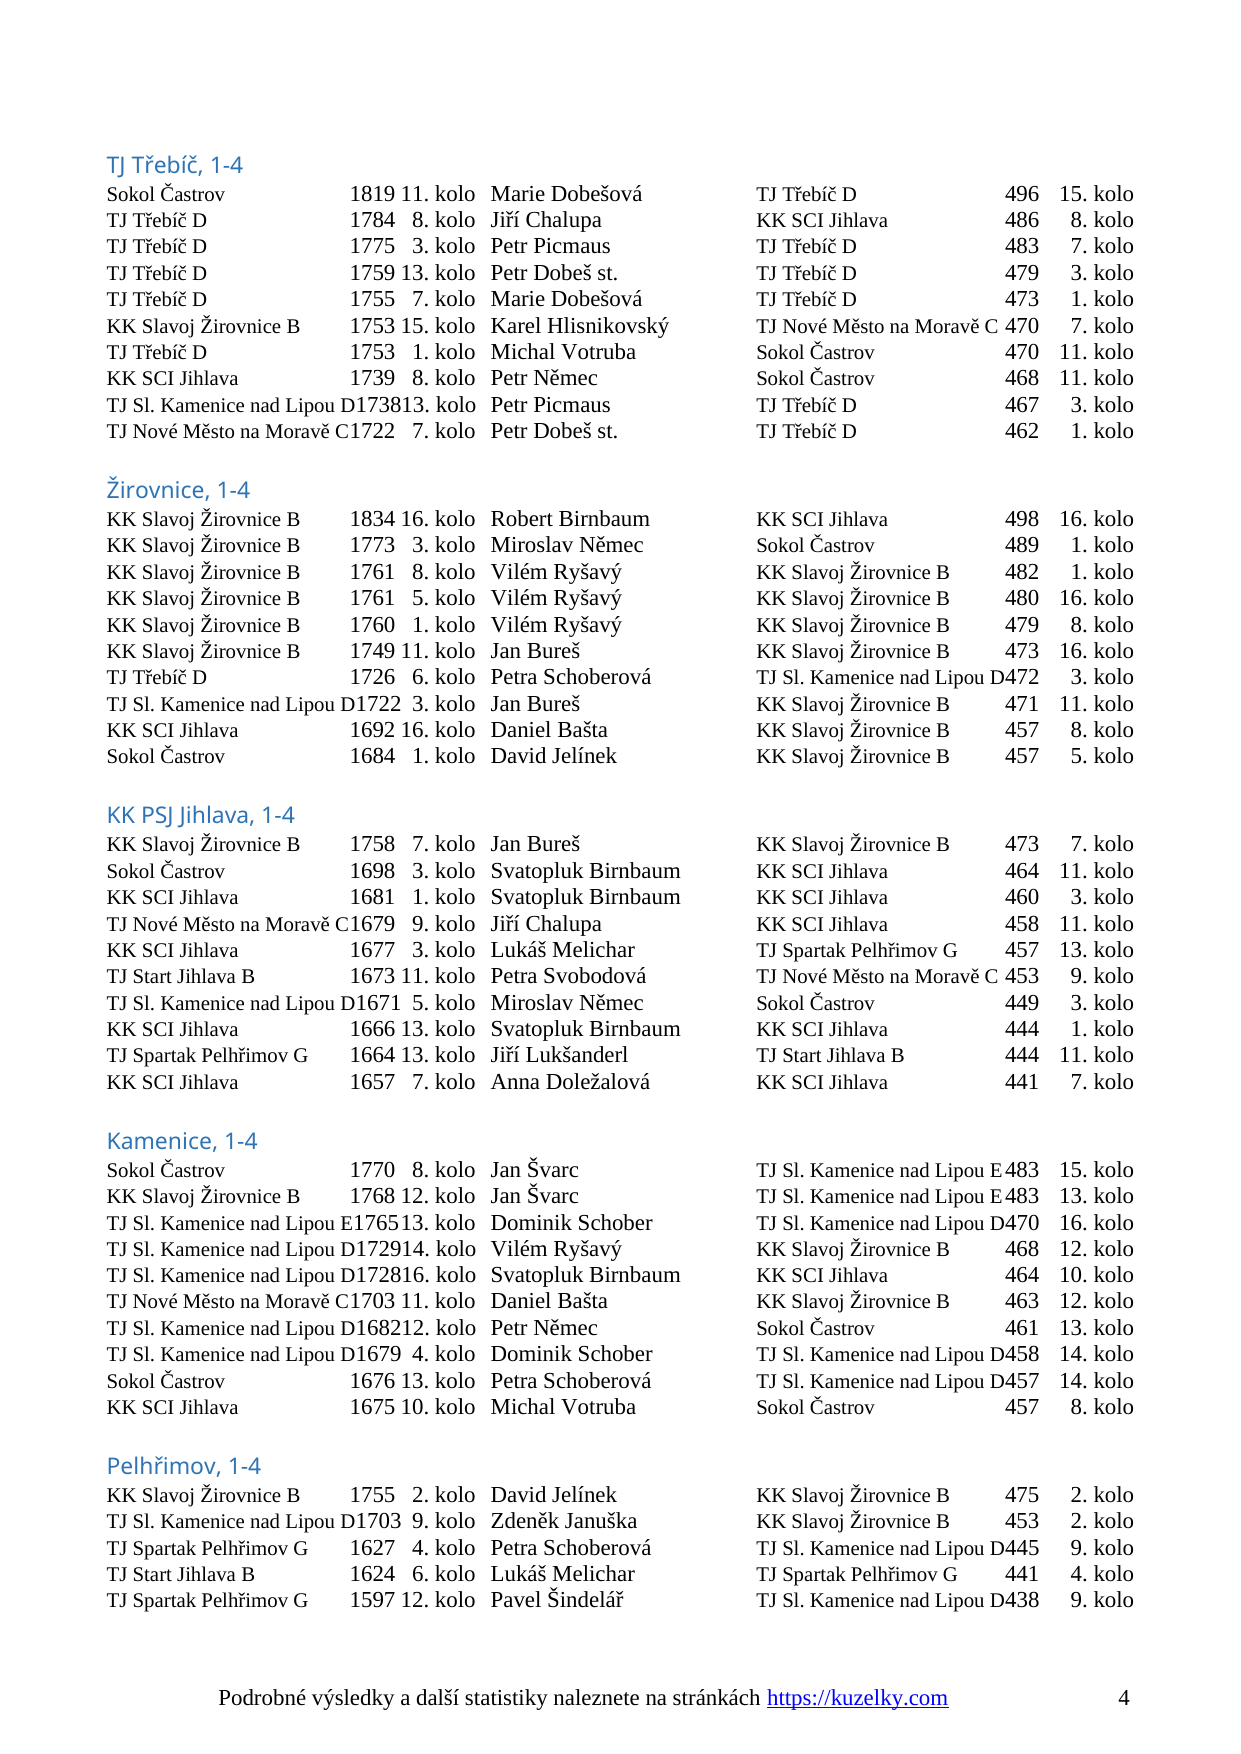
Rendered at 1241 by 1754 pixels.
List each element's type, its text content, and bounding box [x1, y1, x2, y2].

text KK SCI Jihlava 1677 3. kolo Lukáš Melichar TJ Spartak Pelhřimov G 457 13. kolo [106, 936, 1134, 962]
text TJ Třebíč D 1759 13. kolo Petr Dobeš st. TJ Třebíč D 479 3. kolo [106, 259, 1134, 285]
text KK Slavoj Žirovnice B 1834 16. kolo Robert Birnbaum KK SCI Jihlava 498 16. kolo [106, 505, 1134, 532]
text KK Slavoj Žirovnice B 1760 1. kolo Vilém Ryšavý KK Slavoj Žirovnice B 479 8. kolo [106, 611, 1134, 637]
text TJ Start Jihlava B 1624 6. kolo Lukáš Melichar TJ Spartak Pelhřimov G 441 4. kolo [106, 1560, 1134, 1587]
text TJ Spartak Pelhřimov G 1627 4. kolo Petra Schoberová TJ Sl. Kamenice nad Lipou D 445 9. kolo [106, 1534, 1134, 1560]
text TJ Třebíč D 1753 1. kolo Michal Votruba Sokol Častrov 470 11. kolo [106, 338, 1134, 364]
text TJ Spartak Pelhřimov G 1664 13. kolo Jiří Lukšanderl TJ Start Jihlava B 444 11. kolo [106, 1041, 1134, 1068]
text Sokol Častrov 1684 1. kolo David Jelínek KK Slavoj Žirovnice B 457 5. kolo [106, 742, 1134, 769]
text Sokol Častrov 1698 3. kolo Svatopluk Birnbaum KK SCI Jihlava 464 11. kolo [106, 857, 1134, 883]
subtitle KK PSJ Jihlava, 1-4 [106, 799, 1134, 831]
text KK Slavoj Žirovnice B 1761 8. kolo Vilém Ryšavý KK Slavoj Žirovnice B 482 1. kolo [106, 558, 1134, 584]
text KK SCI Jihlava 1692 16. kolo Daniel Bašta KK Slavoj Žirovnice B 457 8. kolo [106, 716, 1134, 742]
text KK SCI Jihlava 1657 7. kolo Anna Doležalová KK SCI Jihlava 441 7. kolo [106, 1068, 1134, 1094]
text TJ Třebíč D 1784 8. kolo Jiří Chalupa KK SCI Jihlava 486 8. kolo [106, 206, 1134, 233]
text KK Slavoj Žirovnice B 1753 15. kolo Karel Hlisnikovský TJ Nové Město na Moravě C 470 7. kolo [106, 312, 1134, 338]
text TJ Sl. Kamenice nad Lipou E 1765 13. kolo Dominik Schober TJ Sl. Kamenice nad Lipou D 470 16. kolo [106, 1208, 1134, 1235]
text TJ Sl. Kamenice nad Lipou D 1728 16. kolo Svatopluk Birnbaum KK SCI Jihlava 464 10. kolo [106, 1261, 1134, 1288]
text TJ Nové Město na Moravě C 1679 9. kolo Jiří Chalupa KK SCI Jihlava 458 11. kolo [106, 909, 1134, 936]
text TJ Sl. Kamenice nad Lipou D 1729 14. kolo Vilém Ryšavý KK Slavoj Žirovnice B 468 12. kolo [106, 1235, 1134, 1261]
text KK Slavoj Žirovnice B 1749 11. kolo Jan Bureš KK Slavoj Žirovnice B 473 16. kolo [106, 637, 1134, 663]
text Sokol Častrov 1819 11. kolo Marie Dobešová TJ Třebíč D 496 15. kolo [106, 180, 1134, 206]
text KK SCI Jihlava 1681 1. kolo Svatopluk Birnbaum KK SCI Jihlava 460 3. kolo [106, 883, 1134, 909]
text TJ Spartak Pelhřimov G 1597 12. kolo Pavel Šindelář TJ Sl. Kamenice nad Lipou D 438 9. kolo [106, 1587, 1134, 1613]
text KK Slavoj Žirovnice B 1755 2. kolo David Jelínek KK Slavoj Žirovnice B 475 2. kolo [106, 1481, 1134, 1507]
subtitle Kamenice, 1-4 [106, 1124, 1134, 1156]
text TJ Start Jihlava B 1673 11. kolo Petra Svobodová TJ Nové Město na Moravě C 453 9. kolo [106, 962, 1134, 989]
text TJ Nové Město na Moravě C 1722 7. kolo Petr Dobeš st. TJ Třebíč D 462 1. kolo [106, 417, 1134, 443]
subtitle Žirovnice, 1-4 [106, 474, 1134, 505]
text TJ Sl. Kamenice nad Lipou D 1682 12. kolo Petr Němec Sokol Častrov 461 13. kolo [106, 1314, 1134, 1340]
text KK Slavoj Žirovnice B 1768 12. kolo Jan Švarc TJ Sl. Kamenice nad Lipou E 483 13. kolo [106, 1182, 1134, 1208]
text TJ Sl. Kamenice nad Lipou D 1671 5. kolo Miroslav Němec Sokol Častrov 449 3. kolo [106, 989, 1134, 1015]
text KK SCI Jihlava 1739 8. kolo Petr Němec Sokol Častrov 468 11. kolo [106, 364, 1134, 391]
text TJ Nové Město na Moravě C 1703 11. kolo Daniel Bašta KK Slavoj Žirovnice B 463 12. kolo [106, 1288, 1134, 1314]
text KK SCI Jihlava 1666 13. kolo Svatopluk Birnbaum KK SCI Jihlava 444 1. kolo [106, 1015, 1134, 1041]
text KK Slavoj Žirovnice B 1773 3. kolo Miroslav Němec Sokol Častrov 489 1. kolo [106, 532, 1134, 558]
text KK Slavoj Žirovnice B 1761 5. kolo Vilém Ryšavý KK Slavoj Žirovnice B 480 16. kolo [106, 584, 1134, 611]
text KK SCI Jihlava 1675 10. kolo Michal Votruba Sokol Častrov 457 8. kolo [106, 1393, 1134, 1419]
text TJ Třebíč D 1726 6. kolo Petra Schoberová TJ Sl. Kamenice nad Lipou D 472 3. kolo [106, 663, 1134, 690]
text TJ Třebíč D 1775 3. kolo Petr Picmaus TJ Třebíč D 483 7. kolo [106, 233, 1134, 259]
text TJ Sl. Kamenice nad Lipou D 1703 9. kolo Zdeněk Januška KK Slavoj Žirovnice B 453 2. kolo [106, 1507, 1134, 1534]
text TJ Třebíč D 1755 7. kolo Marie Dobešová TJ Třebíč D 473 1. kolo [106, 285, 1134, 312]
text TJ Sl. Kamenice nad Lipou D 1738 13. kolo Petr Picmaus TJ Třebíč D 467 3. kolo [106, 391, 1134, 417]
text KK Slavoj Žirovnice B 1758 7. kolo Jan Bureš KK Slavoj Žirovnice B 473 7. kolo [106, 831, 1134, 857]
text Sokol Častrov 1676 13. kolo Petra Schoberová TJ Sl. Kamenice nad Lipou D 457 14. kolo [106, 1367, 1134, 1393]
subtitle Pelhřimov, 1-4 [106, 1450, 1134, 1481]
text Sokol Častrov 1770 8. kolo Jan Švarc TJ Sl. Kamenice nad Lipou E 483 15. kolo [106, 1156, 1134, 1182]
text TJ Sl. Kamenice nad Lipou D 1679 4. kolo Dominik Schober TJ Sl. Kamenice nad Lipou D 458 14. kolo [106, 1340, 1134, 1367]
subtitle TJ Třebíč, 1-4 [106, 149, 1134, 180]
text TJ Sl. Kamenice nad Lipou D 1722 3. kolo Jan Bureš KK Slavoj Žirovnice B 471 11. kolo [106, 690, 1134, 716]
